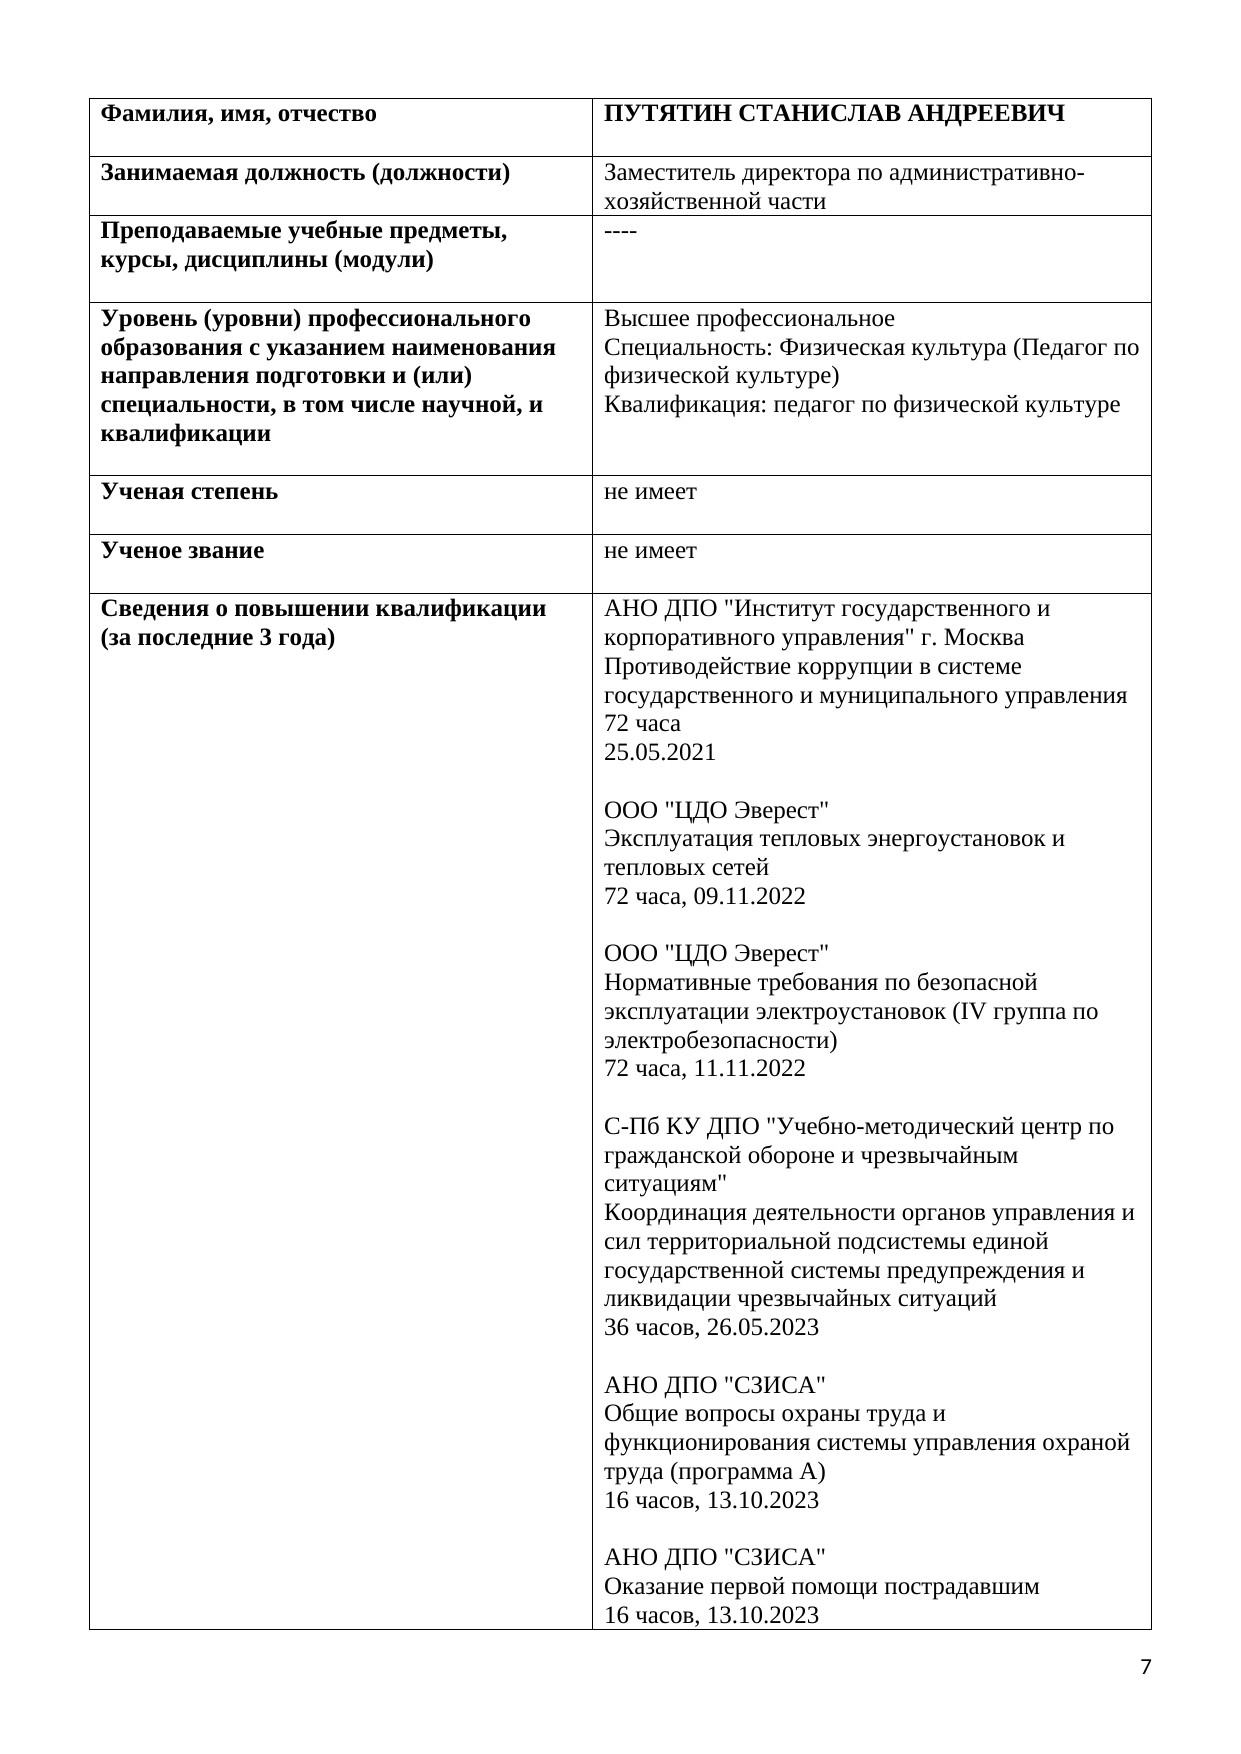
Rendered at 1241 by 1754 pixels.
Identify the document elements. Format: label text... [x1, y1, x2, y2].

table_cell Уровень (уровни) профессионального образования с указанием наименования направления подготовки и (или) специальности, в том числе научной, и квалификации [90, 303, 592, 475]
table_cell Заместитель директора по административно-хозяйственной части [593, 157, 1151, 214]
table_cell не имеет [593, 535, 1151, 592]
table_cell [90, 594, 592, 1628]
table_cell не имеет [593, 476, 1151, 534]
table_cell Преподаваемые учебные предметы, курсы, дисциплины (модули) [90, 216, 592, 302]
table_header ПУТЯТИН СТАНИСЛАВ АНДРЕЕВИЧ [593, 99, 1151, 156]
table_cell Занимаемая должность (должности) [90, 157, 592, 214]
table_header Фамилия, имя, отчество [90, 99, 592, 156]
table_cell Высшее профессиональное Специальность: Физическая культура (Педагог по физической культуре) Квалификация: педагог по физической культуре [593, 303, 1151, 475]
table_cell ---- [593, 216, 1151, 302]
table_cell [593, 594, 1151, 1628]
table_cell Ученое звание [90, 535, 592, 592]
table_cell Ученая степень [90, 476, 592, 534]
